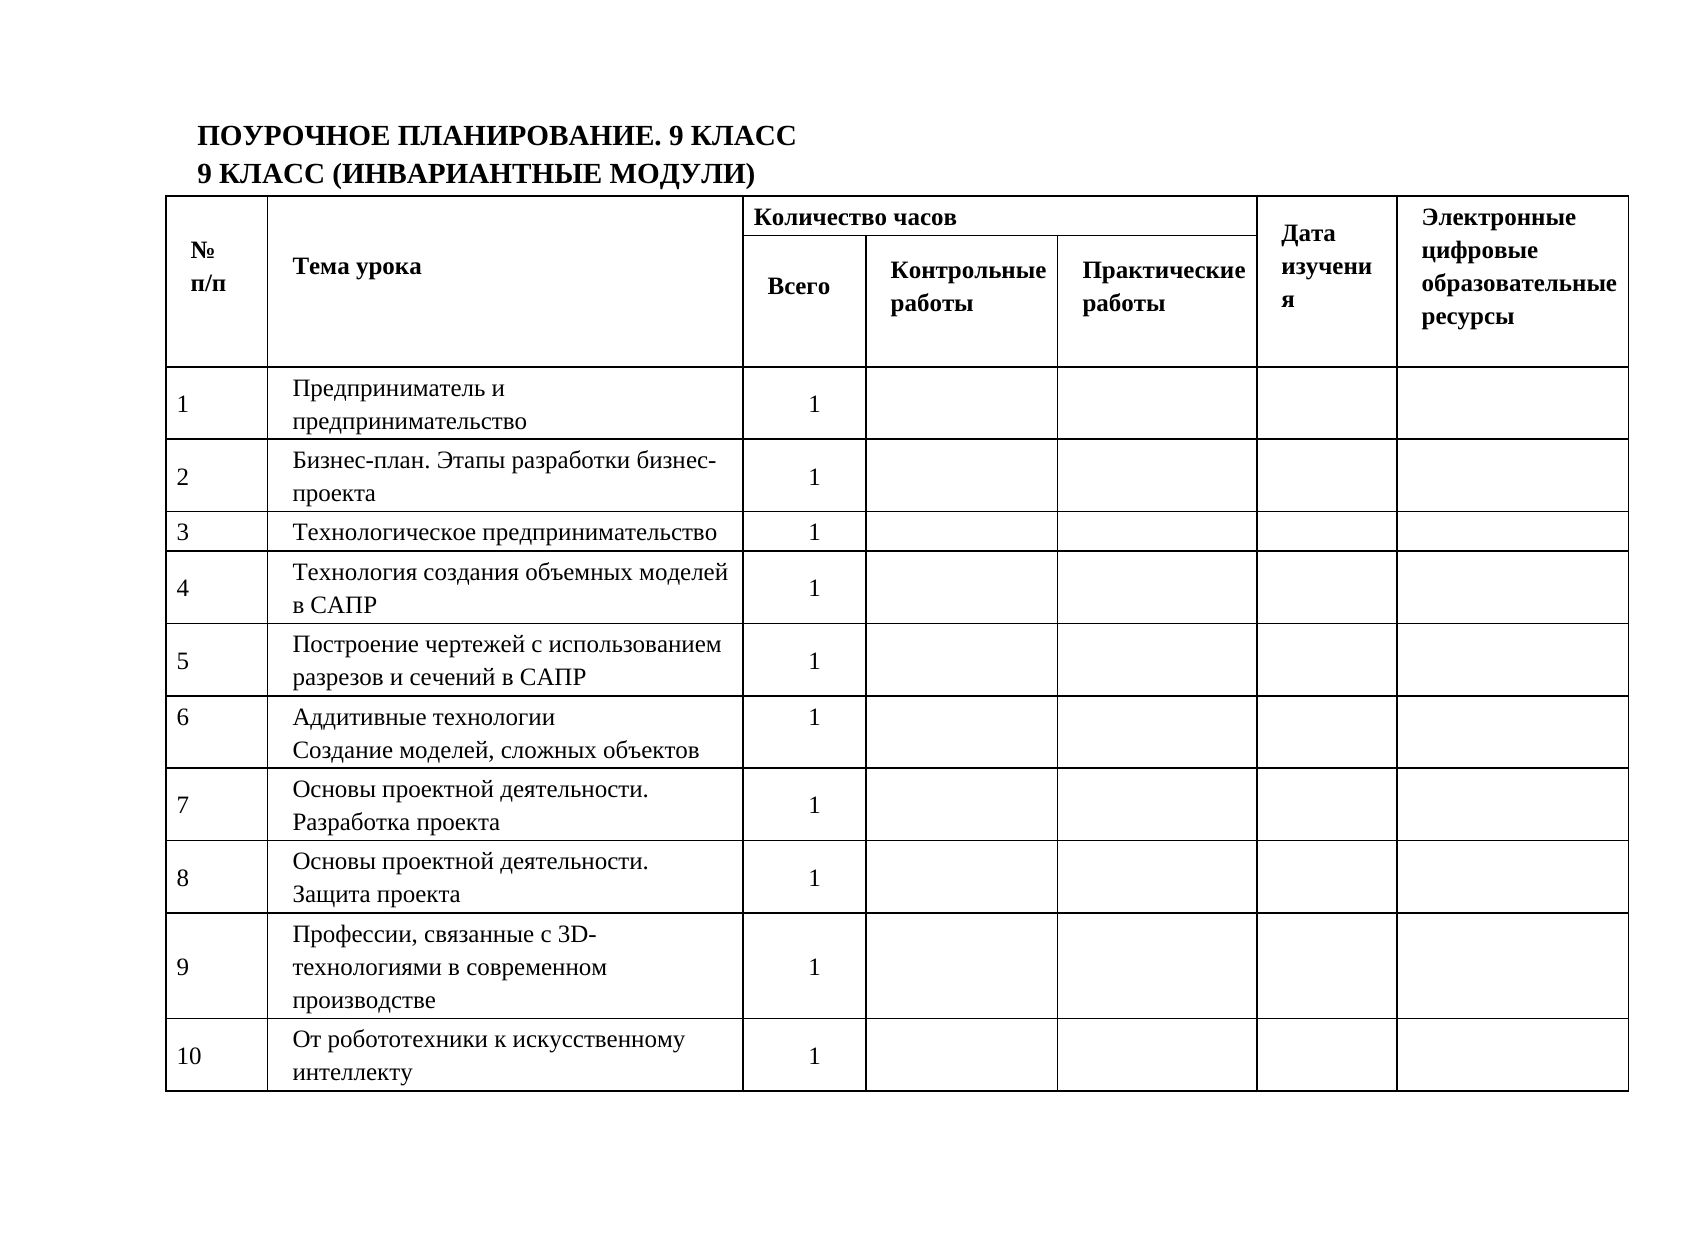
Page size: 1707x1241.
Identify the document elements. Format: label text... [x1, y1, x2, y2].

table_cell [867, 624, 1057, 695]
table_cell Аддитивные технологии Создание моделей, сложных объектов [268, 697, 742, 767]
table_cell [867, 769, 1057, 840]
table_cell [1398, 769, 1628, 840]
table_cell От робототехники к искусственному интеллекту [268, 1019, 742, 1090]
table_cell 1 [744, 914, 865, 1017]
table_cell [1058, 769, 1256, 840]
table_cell [1398, 512, 1628, 550]
table_cell [1258, 1019, 1396, 1090]
table_cell [1258, 697, 1396, 767]
table_cell 8 [167, 841, 267, 912]
table_cell [867, 1019, 1057, 1090]
table_cell 2 [167, 440, 267, 511]
table_cell [1258, 440, 1396, 511]
table_cell [1058, 697, 1256, 767]
table_cell 1 [744, 368, 865, 438]
table_cell 3 [167, 512, 267, 550]
table_cell [1258, 624, 1396, 695]
table_cell Технологическое предпринимательство [268, 512, 742, 550]
table_cell Бизнес-план. Этапы разработки бизнес-проекта [268, 440, 742, 511]
table_cell [1398, 697, 1628, 767]
table_cell 5 [167, 624, 267, 695]
table_cell [1258, 914, 1396, 1017]
table_cell [1398, 624, 1628, 695]
table_cell Построение чертежей с использованием разрезов и сечений в САПР [268, 624, 742, 695]
table_header Тема урока [268, 197, 742, 366]
table_cell [1258, 769, 1396, 840]
table_cell [1058, 368, 1256, 438]
table_cell 6 [167, 697, 267, 767]
table_cell Основы проектной деятельности. Разработка проекта [268, 769, 742, 840]
table_cell 4 [167, 552, 267, 622]
table_cell [1058, 624, 1256, 695]
table_cell [1058, 440, 1256, 511]
table_cell [1398, 552, 1628, 622]
table_cell [867, 512, 1057, 550]
table_cell [1058, 552, 1256, 622]
table_header Количество часов [744, 197, 1256, 234]
table_cell 1 [744, 552, 865, 622]
table_cell Предприниматель и предпринимательство [268, 368, 742, 438]
table_cell 1 [744, 697, 865, 767]
table_cell Профессии, связанные с 3D-технологиями в современном производстве [268, 914, 742, 1017]
table_cell [867, 440, 1057, 511]
table_cell 1 [744, 841, 865, 912]
table_cell [1398, 440, 1628, 511]
table_cell [1398, 914, 1628, 1017]
table_header № п/п [167, 197, 267, 366]
table_cell [867, 697, 1057, 767]
table_cell [1058, 841, 1256, 912]
text ПОУРОЧНОЕ ПЛАНИРОВАНИЕ. 9 КЛАСС [190, 118, 1618, 152]
table_cell [1058, 914, 1256, 1017]
table_cell 1 [167, 368, 267, 438]
table_cell [1258, 552, 1396, 622]
table_cell 9 [167, 914, 267, 1017]
table_cell [867, 841, 1057, 912]
table_cell [1058, 1019, 1256, 1090]
table_cell Основы проектной деятельности. Защита проекта [268, 841, 742, 912]
table_header Электронные цифровые образовательные ресурсы [1398, 197, 1628, 366]
table_cell Технология создания объемных моделей в САПР [268, 552, 742, 622]
table_cell 1 [744, 769, 865, 840]
table_cell [1398, 1019, 1628, 1090]
table_cell Практические работы [1058, 236, 1256, 366]
table_cell [867, 914, 1057, 1017]
table_header Дата изучения [1258, 197, 1396, 366]
table_cell [1258, 512, 1396, 550]
table_cell [867, 368, 1057, 438]
table_cell Всего [744, 236, 865, 366]
table_cell 1 [744, 440, 865, 511]
table_cell [1058, 512, 1256, 550]
table_cell 7 [167, 769, 267, 840]
table_cell 1 [744, 624, 865, 695]
table_cell [1398, 368, 1628, 438]
table_cell [1258, 368, 1396, 438]
table_cell [1398, 841, 1628, 912]
table_cell [867, 552, 1057, 622]
table_cell 1 [744, 512, 865, 550]
table_cell Контрольные работы [867, 236, 1057, 366]
text 9 КЛАСС (ИНВАРИАНТНЫЕ МОДУЛИ) [190, 157, 1618, 190]
table_cell [1258, 841, 1396, 912]
table_cell 1 [744, 1019, 865, 1090]
table_cell 10 [167, 1019, 267, 1090]
